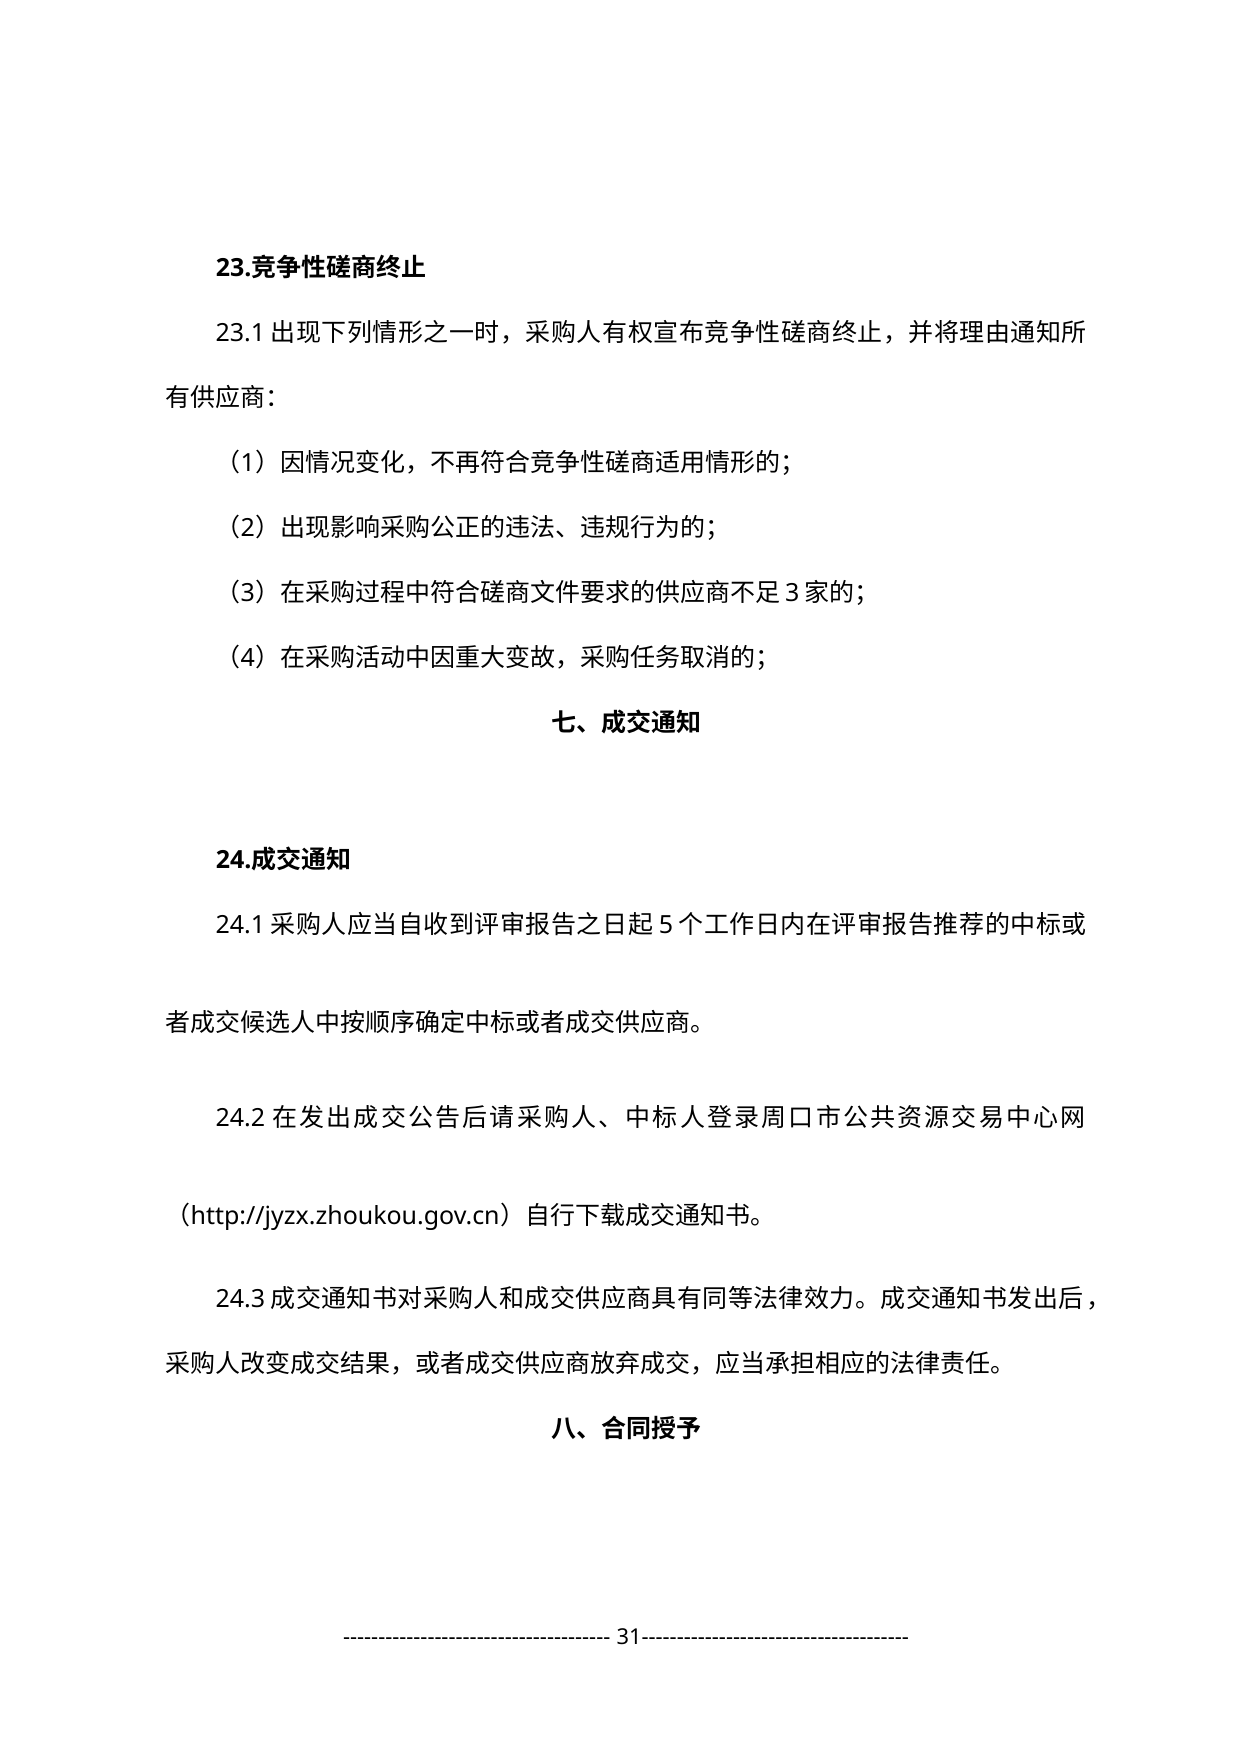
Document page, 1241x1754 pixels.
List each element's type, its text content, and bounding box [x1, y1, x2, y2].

text （3）在采购过程中符合磋商文件要求的供应商不足3家的； [165, 558, 1087, 623]
text （2）出现影响采购公正的违法、违规行为的； [165, 493, 1087, 558]
text 24.3成交通知书对采购人和成交供应商具有同等法律效力。成交通知书发出后，采购人改变成交结果，或者成交供应商放弃成交，应当承担相应的法律责任。 [165, 1264, 1087, 1394]
text （4）在采购活动中因重大变故，采购任务取消的； [165, 623, 1087, 688]
text 23.1出现下列情形之一时，采购人有权宣布竞争性磋商终止，并将理由通知所有供应商： [165, 298, 1087, 428]
text 七、成交通知 [165, 688, 1087, 753]
text 八、合同授予 [165, 1394, 1087, 1459]
text 24.成交通知 [165, 825, 1087, 890]
text （1）因情况变化，不再符合竞争性磋商适用情形的； [165, 428, 1087, 493]
text 24.2在发出成交公告后请采购人、中标人登录周口市公共资源交易中心网（http://jyzx.zhoukou.gov.cn）自行下载成交通知书。 [165, 1083, 1087, 1246]
text 24.1采购人应当自收到评审报告之日起5个工作日内在评审报告推荐的中标或者成交候选人中按顺序确定中标或者成交供应商。 [165, 890, 1087, 1053]
text 23.竞争性磋商终止 [165, 233, 1087, 298]
